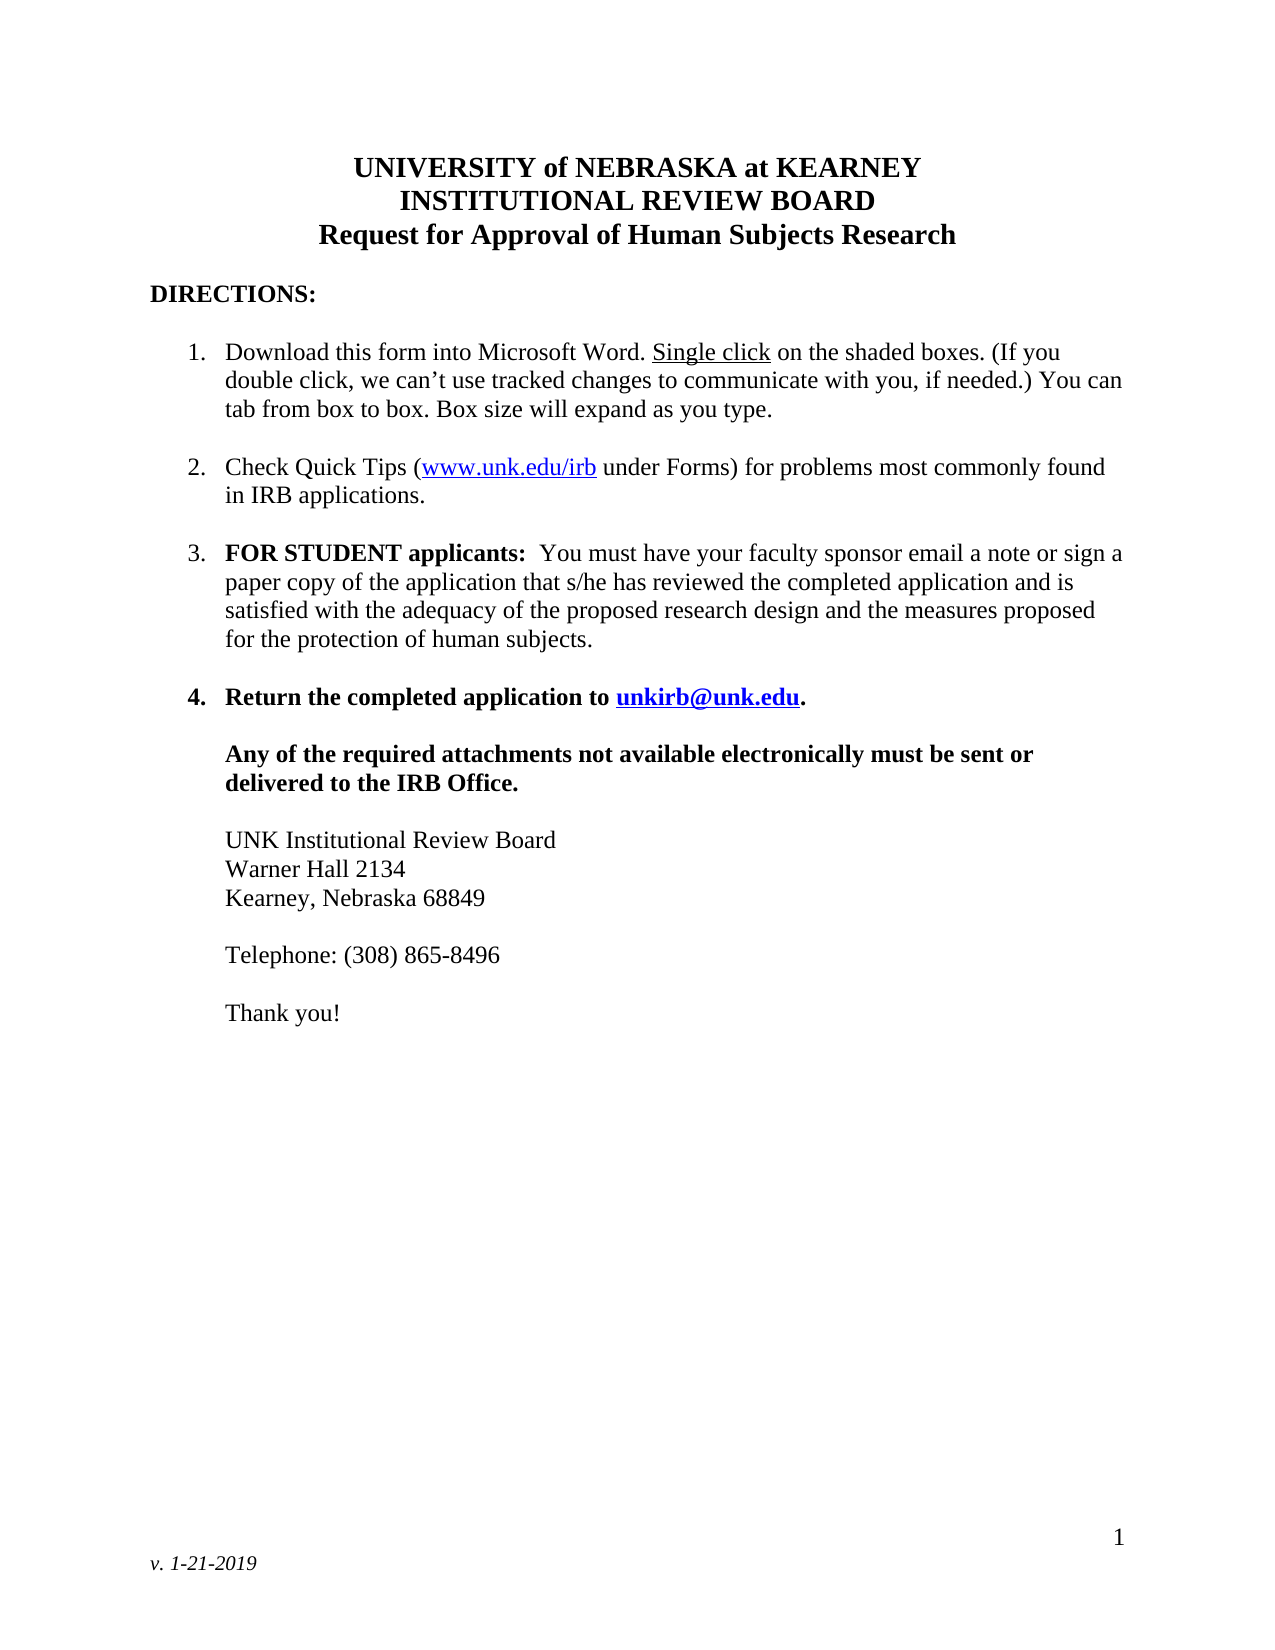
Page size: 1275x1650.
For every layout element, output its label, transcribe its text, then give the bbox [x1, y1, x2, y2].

text Thank you! [225, 998, 1125, 1027]
list Download this form into Microsoft Word. Single click on the shaded boxes. (If you double click, we can’t use tracked changes to communicate with you, if needed.) You can tab from box to box. Box size will expand as you type. [187, 337, 1125, 423]
text Kearney, Nebraska 68849 [225, 883, 1125, 912]
text INSTITUTIONAL REVIEW BOARD [150, 183, 1125, 217]
text Any of the required attachments not available electronically must be sent or delivered to the IRB Office. [225, 739, 1125, 797]
text UNIVERSITY of NEBRASKA at KEARNEY [150, 150, 1125, 183]
text DIRECTIONS: [150, 279, 1125, 308]
text Request for Approval of Human Subjects Research [150, 217, 1125, 251]
list Return the completed application to unkirb@unk.edu. [187, 682, 1125, 711]
text UNK Institutional Review Board [225, 826, 1125, 854]
list Check Quick Tips (www.unk.edu/irb under Forms) for problems most commonly found in IRB applications. [187, 452, 1125, 509]
list FOR STUDENT applicants: You must have your faculty sponsor email a note or sign a paper copy of the application that s/he has reviewed the completed application and is satisfied with the adequacy of the proposed research design and the measures proposed for the protection of human subjects. [187, 538, 1125, 653]
text Telephone: (308) 865-8496 [225, 941, 1125, 969]
text Warner Hall 2134 [225, 854, 1125, 883]
